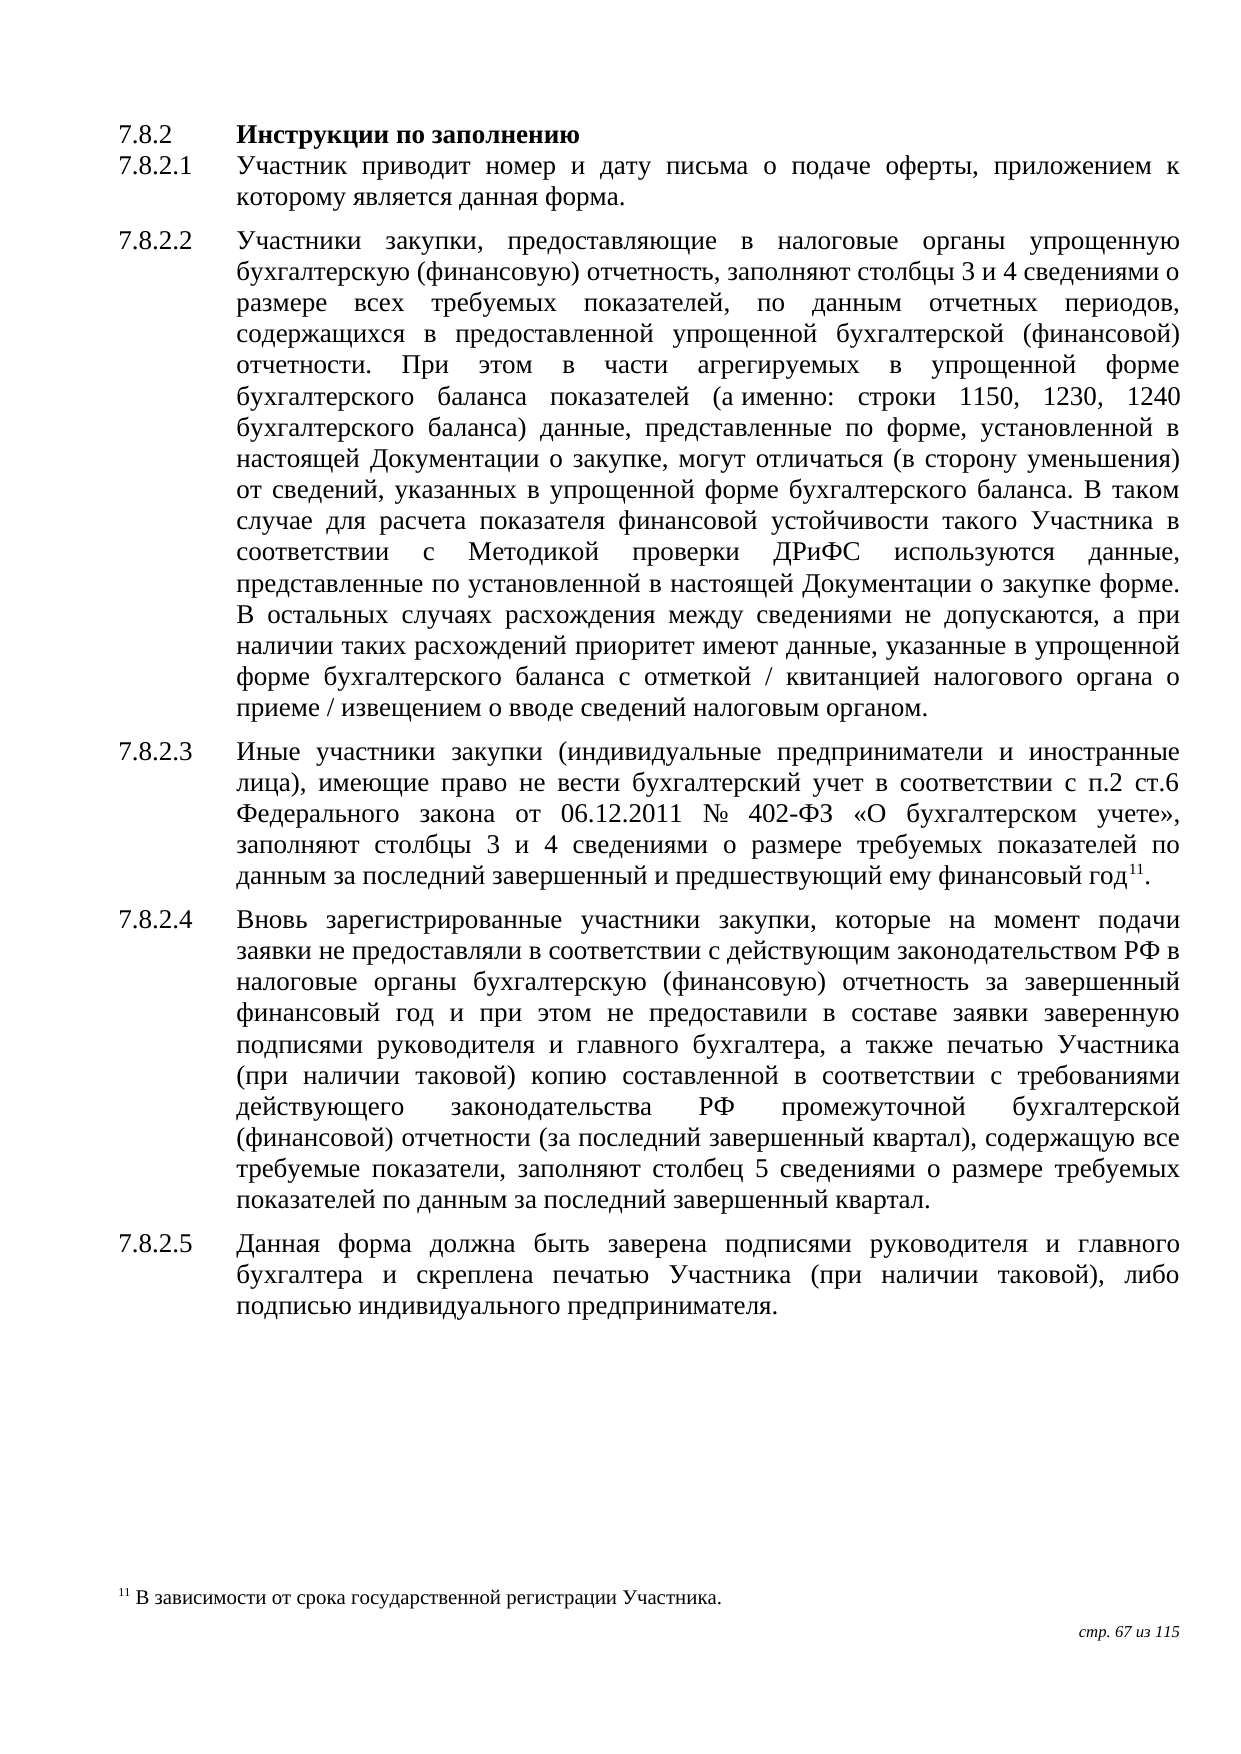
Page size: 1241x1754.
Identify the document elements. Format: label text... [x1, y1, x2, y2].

text Иные участники закупки (индивидуальные предприниматели и иностранные лица), имеющие право не вести бухгалтерский учет в соответствии с п.2 ст.6 Федерального закона от 06.12.2011 № 402-ФЗ «О бухгалтерском учете», заполняют столбцы 3 и 4 сведениями о размере требуемых показателей по данным за последний завершенный и предшествующий ему финансовый год. [118, 735, 1181, 891]
text Вновь зарегистрированные участники закупки, которые на момент подачи заявки не предоставляли в соответствии с действующим законодательством РФ в налоговые органы бухгалтерскую (финансовую) отчетность за завершенный финансовый год и при этом не предоставили в составе заявки заверенную подписями руководителя и главного бухгалтера, а также печатью Участника (при наличии таковой) копию составленной в соответствии с требованиями действующего законодательства РФ промежуточной бухгалтерской (финансовой) отчетности (за последний завершенный квартал), содержащую все требуемые показатели, заполняют столбец 5 сведениями о размере требуемых показателей по данным за последний завершенный квартал. [118, 903, 1181, 1214]
text Инструкции по заполнению [118, 118, 1181, 149]
text Данная форма должна быть заверена подписями руководителя и главного бухгалтера и скреплена печатью Участника (при наличии таковой), либо подписью индивидуального предпринимателя. [118, 1227, 1181, 1321]
text Участник приводит номер и дату письма о подаче оферты, приложением к которому является данная форма. [118, 149, 1181, 212]
text Участники закупки, предоставляющие в налоговые органы упрощенную бухгалтерскую (финансовую) отчетность, заполняют столбцы 3 и 4 сведениями о размере всех требуемых показателей, по данным отчетных периодов, содержащихся в предоставленной упрощенной бухгалтерской (финансовой) отчетности. При этом в части агрегируемых в упрощенной форме бухгалтерского баланса показателей (а именно: строки 1150, 1230, 1240 бухгалтерского баланса) данные, представленные по форме, установленной в настоящей Документации о закупке, могут отличаться (в сторону уменьшения) от сведений, указанных в упрощенной форме бухгалтерского баланса. В таком случае для расчета показателя финансовой устойчивости такого Участника в соответствии с Методикой проверки ДРиФС используются данные, представленные по установленной в настоящей Документации о закупке форме. В остальных случаях расхождения между сведениями не допускаются, а при наличии таких расхождений приоритет имеют данные, указанные в упрощенной форме бухгалтерского баланса с отметкой / квитанцией налогового органа о приеме / извещением о вводе сведений налоговым органом. [118, 224, 1181, 722]
